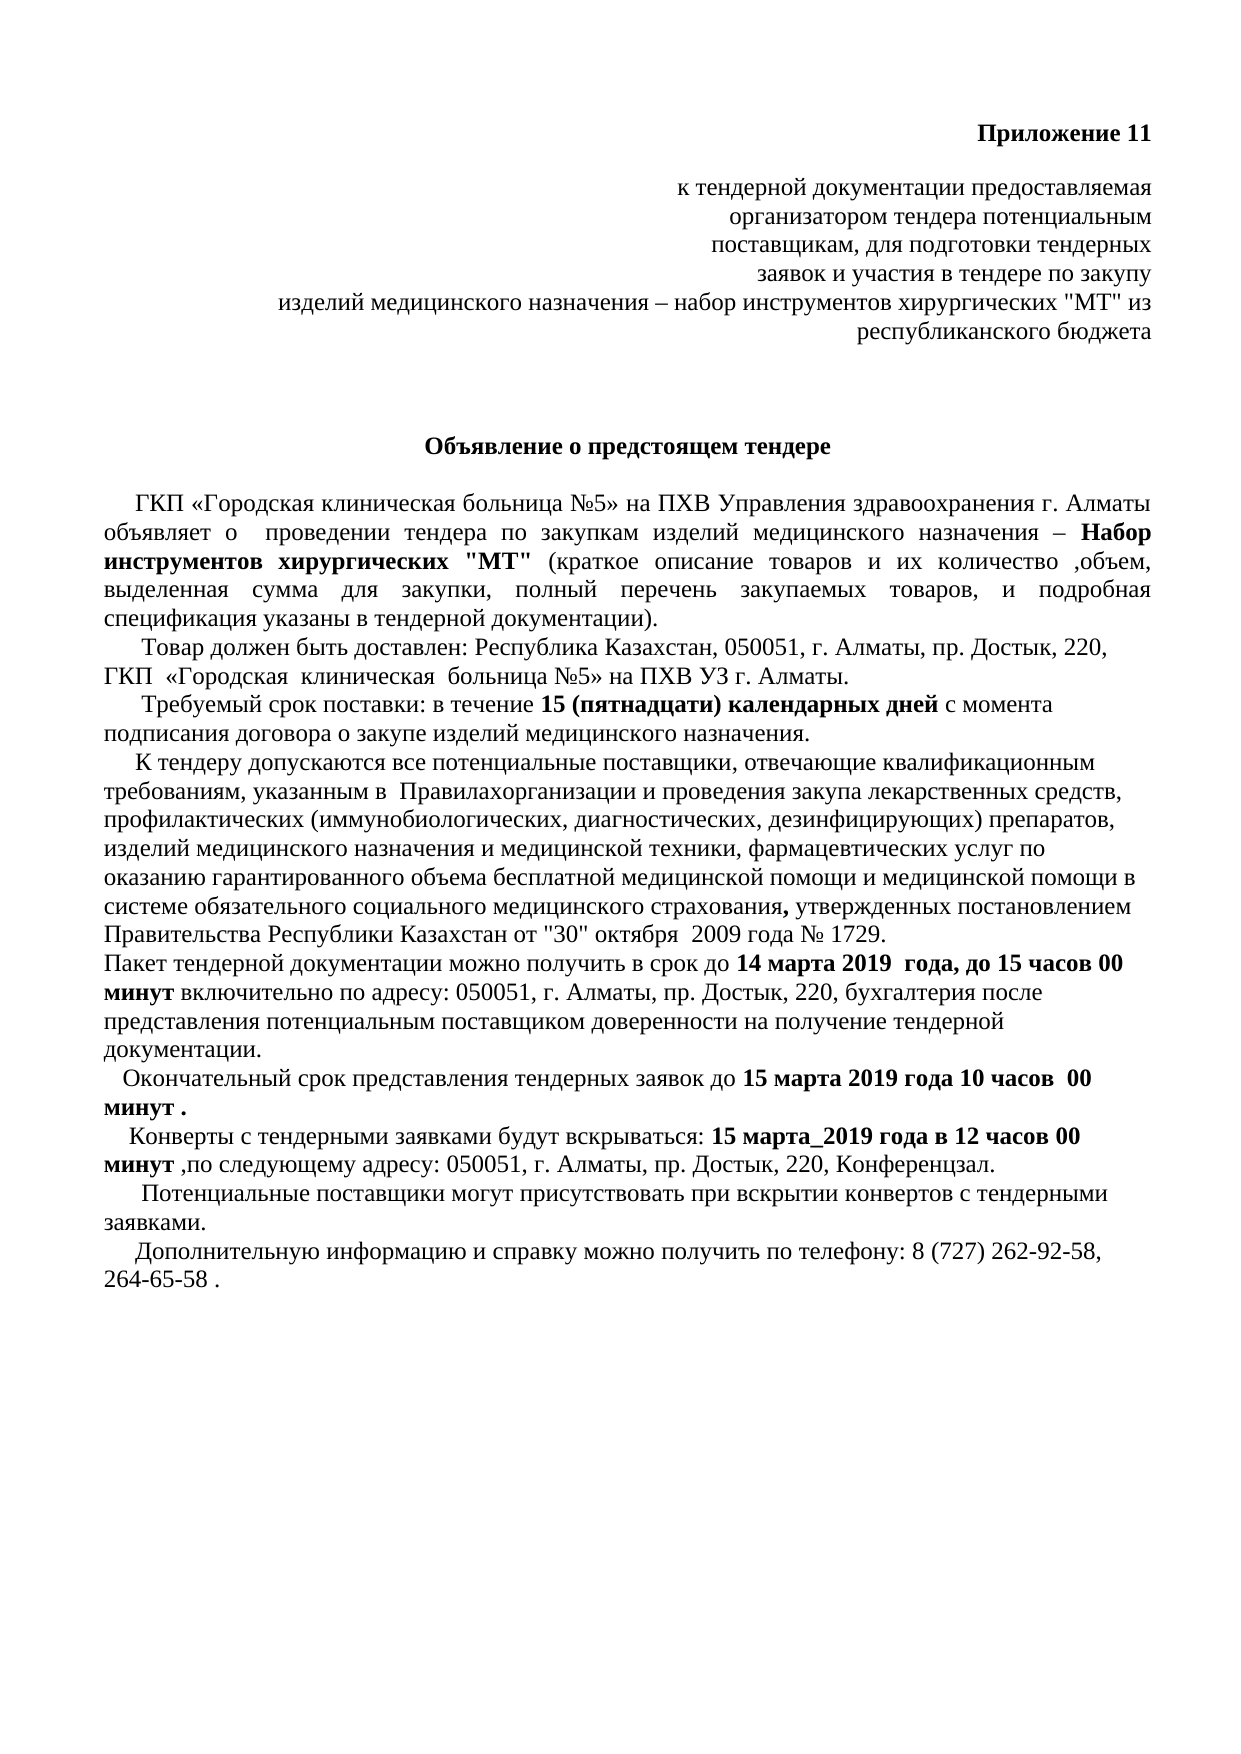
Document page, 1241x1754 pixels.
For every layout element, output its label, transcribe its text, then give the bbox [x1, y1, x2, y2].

text поставщикам, для подготовки тендерных [103, 229, 1152, 258]
text ГКП «Городская клиническая больница №5» на ПХВ Управления здравоохранения г. Алматы объявляет о проведении тендера по закупкам изделий медицинского назначения – Набор инструментов хирургических "МТ" (краткое описание товаров и их количество ,объем, выделенная сумма для закупки, полный перечень закупаемых товаров, и подробная спецификация указаны в тендерной документации). [103, 488, 1152, 632]
text заявок и участия в тендере по закупу [103, 258, 1152, 287]
text Приложение 11 [103, 118, 1152, 147]
text изделий медицинского назначения – набор инструментов хирургических "МТ" из республиканского бюджета [103, 287, 1152, 344]
text Окончательный срок представления тендерных заявок до 15 марта 2019 года 10 часов 00 минут . Конверты с тендерными заявками будут вскрываться: 15 марта_2019 года в 12 часов 00 минут ,по следующему адресу: 050051, г. Алматы, пр. Достык, 220, Конференцзал. Потенциальные поставщики могут присутствовать при вскрытии конвертов с тендерными заявками. Дополнительную информацию и справку можно получить по телефону: 8 (727) 262-92-58, 264-65-58 . [103, 1063, 1152, 1293]
text Объявление о предстоящем тендере [103, 431, 1152, 459]
text организатором тендера потенциальным [103, 201, 1152, 229]
text к тендерной документации предоставляемая [103, 172, 1152, 201]
text Товар должен быть доставлен: Республика Казахстан, 050051, г. Алматы, пр. Достык, 220, ГКП «Городская клиническая больница №5» на ПХВ УЗ г. Алматы. Требуемый срок поставки: в течение 15 (пятнадцати) календарных дней с момента подписания договора о закупе изделий медицинского назначения. К тендеру допускаются все потенциальные поставщики, отвечающие квалификационным требованиям, указанным в Правилахорганизации и проведения закупа лекарственных средств, профилактических (иммунобиологических, диагностических, дезинфицирующих) препаратов, изделий медицинского назначения и медицинской техники, фармацевтических услуг по оказанию гарантированного объема бесплатной медицинской помощи и медицинской помощи в системе обязательного социального медицинского страхования, утвержденных постановлением Правительства Республики Казахстан от "30" октября 2009 года № 1729. Пакет тендерной документации можно получить в срок до 14 марта 2019 года, до 15 часов 00 минут включительно по адресу: 050051, г. Алматы, пр. Достык, 220, бухгалтерия после представления потенциальным поставщиком доверенности на получение тендерной документации. [103, 632, 1152, 1063]
